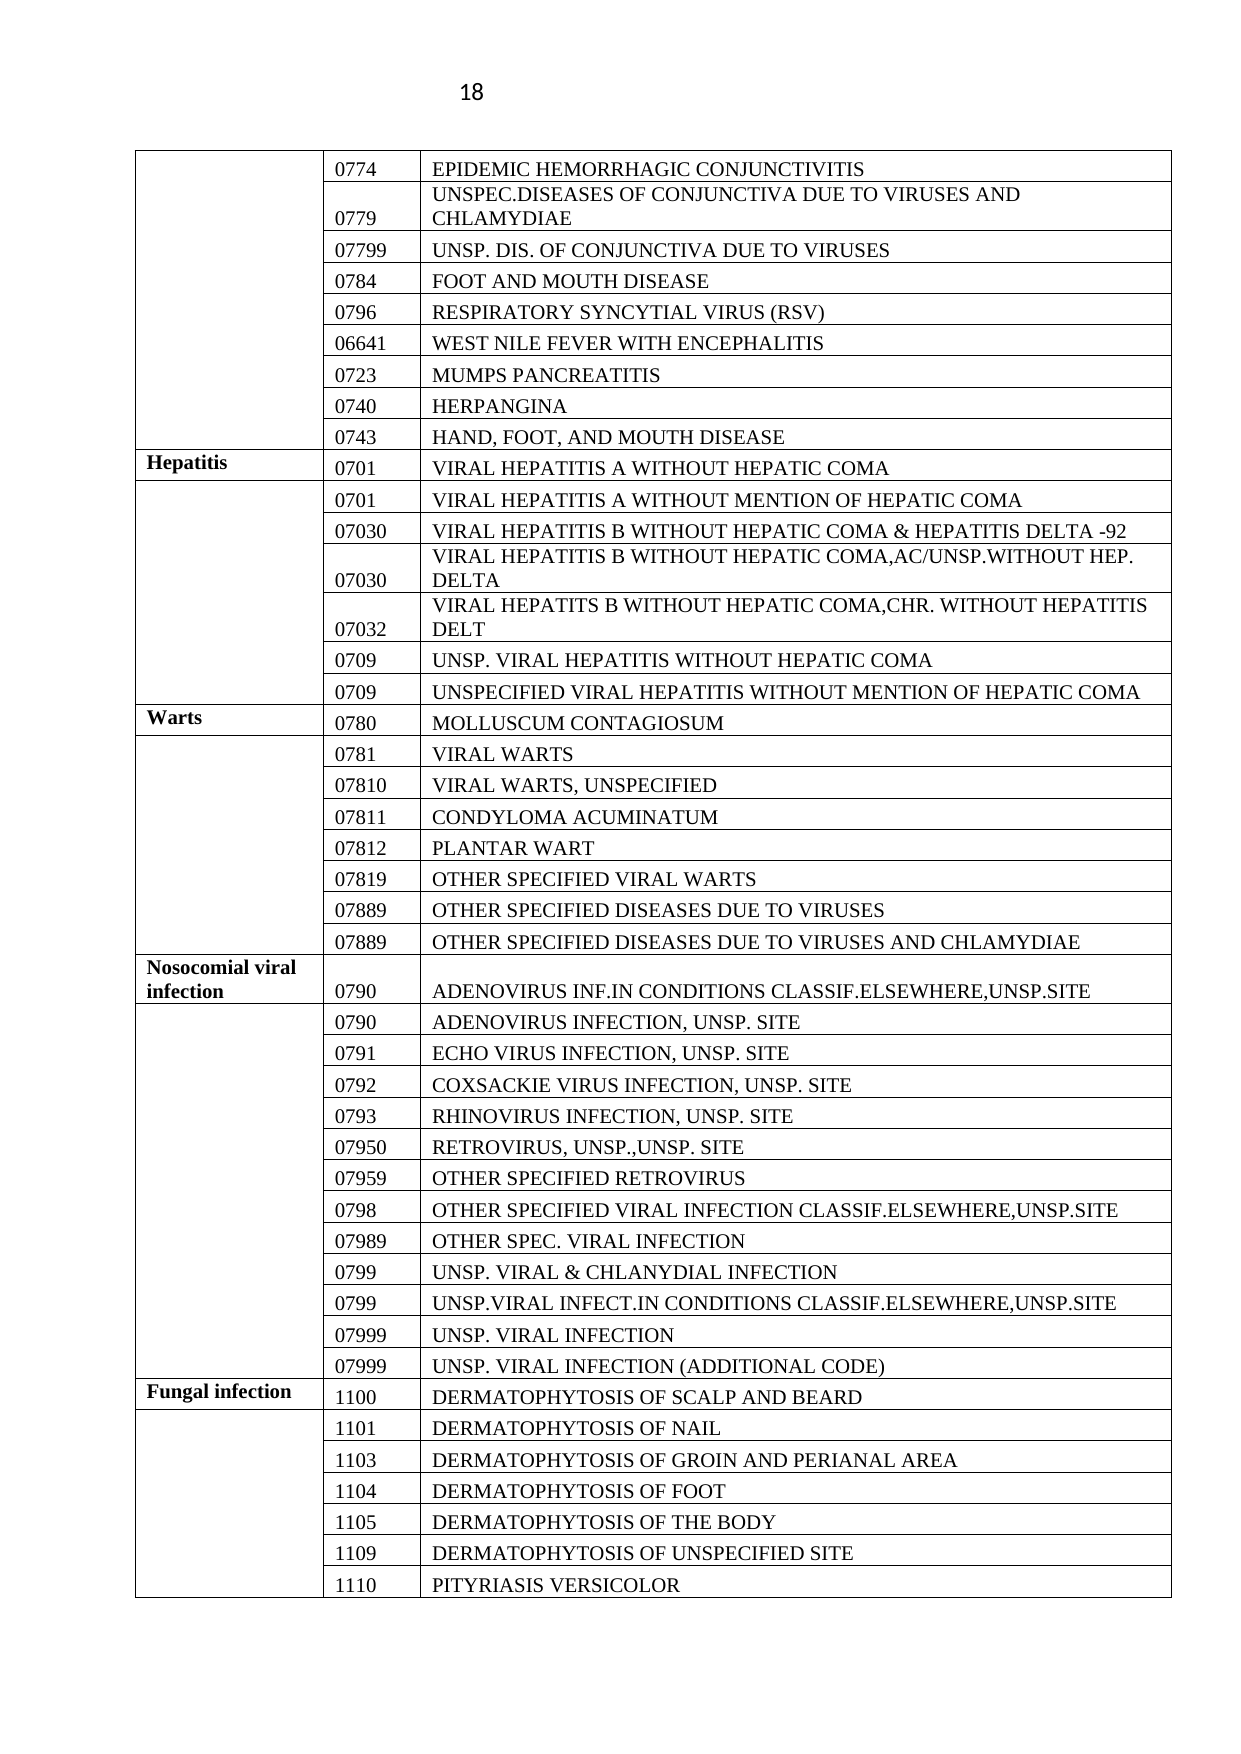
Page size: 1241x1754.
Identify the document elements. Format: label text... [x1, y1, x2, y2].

table_cell 0709 [324, 642, 420, 672]
table_cell 07812 [324, 830, 420, 860]
table_cell 0792 [324, 1066, 420, 1097]
table_cell 07819 [324, 861, 420, 891]
table_cell COXSACKIE VIRUS INFECTION, UNSP. SITE [421, 1066, 1171, 1097]
table_cell MOLLUSCUM CONTAGIOSUM [421, 705, 1171, 735]
table_cell 0781 [324, 736, 420, 766]
table_cell 1100 [324, 1379, 420, 1409]
table_cell 07959 [324, 1160, 420, 1190]
table_cell MUMPS PANCREATITIS [421, 356, 1171, 387]
table_cell PLANTAR WART [421, 830, 1171, 860]
table_cell VIRAL HEPATITIS A WITHOUT HEPATIC COMA [421, 450, 1171, 480]
table_cell OTHER SPEC. VIRAL INFECTION [421, 1223, 1171, 1253]
table_cell 0709 [324, 674, 420, 704]
table_cell 1109 [324, 1535, 420, 1565]
table_cell OTHER SPECIFIED DISEASES DUE TO VIRUSES AND CHLAMYDIAE [421, 924, 1171, 954]
table_cell RESPIRATORY SYNCYTIAL VIRUS (RSV) [421, 294, 1171, 324]
table_cell RHINOVIRUS INFECTION, UNSP. SITE [421, 1098, 1171, 1128]
table_cell 0784 [324, 263, 420, 293]
table_cell VIRAL WARTS, UNSPECIFIED [421, 767, 1171, 797]
table_cell [136, 481, 323, 704]
table_cell HERPANGINA [421, 388, 1171, 418]
table_cell DERMATOPHYTOSIS OF UNSPECIFIED SITE [421, 1535, 1171, 1565]
table_cell 0774 [324, 151, 420, 181]
table_cell 07889 [324, 892, 420, 922]
table_cell [136, 1410, 323, 1597]
table_cell OTHER SPECIFIED VIRAL WARTS [421, 861, 1171, 891]
table_cell Nosocomial viral infection [136, 955, 323, 1003]
table_cell EPIDEMIC HEMORRHAGIC CONJUNCTIVITIS [421, 151, 1171, 181]
table_cell 0723 [324, 356, 420, 387]
table_cell 07999 [324, 1348, 420, 1378]
table_cell UNSP. VIRAL & CHLANYDIAL INFECTION [421, 1254, 1171, 1284]
table_cell 0701 [324, 481, 420, 512]
table_cell 1105 [324, 1504, 420, 1534]
table_cell 07989 [324, 1223, 420, 1253]
table_cell 0779 [324, 182, 420, 230]
table_cell VIRAL WARTS [421, 736, 1171, 766]
table_cell CONDYLOMA ACUMINATUM [421, 799, 1171, 829]
table_cell Hepatitis [136, 450, 323, 480]
table_cell DERMATOPHYTOSIS OF NAIL [421, 1410, 1171, 1440]
table_cell 0780 [324, 705, 420, 735]
table_cell 07950 [324, 1129, 420, 1159]
table_cell DERMATOPHYTOSIS OF GROIN AND PERIANAL AREA [421, 1441, 1171, 1472]
table_cell OTHER SPECIFIED DISEASES DUE TO VIRUSES [421, 892, 1171, 922]
table_cell DERMATOPHYTOSIS OF SCALP AND BEARD [421, 1379, 1171, 1409]
table_cell 07030 [324, 513, 420, 543]
table_cell 07032 [324, 593, 420, 641]
table_cell 0743 [324, 419, 420, 449]
table_cell 0701 [324, 450, 420, 480]
table_cell ADENOVIRUS INF.IN CONDITIONS CLASSIF.ELSEWHERE,UNSP.SITE [421, 955, 1171, 1003]
table_cell 07811 [324, 799, 420, 829]
table_cell 0790 [324, 955, 420, 1003]
table_cell VIRAL HEPATITIS B WITHOUT HEPATIC COMA & HEPATITIS DELTA -92 [421, 513, 1171, 543]
table_cell WEST NILE FEVER WITH ENCEPHALITIS [421, 325, 1171, 355]
table_cell UNSP. DIS. OF CONJUNCTIVA DUE TO VIRUSES [421, 231, 1171, 262]
table_cell [136, 736, 323, 954]
table_cell 07810 [324, 767, 420, 797]
table_cell OTHER SPECIFIED RETROVIRUS [421, 1160, 1171, 1190]
table_cell DERMATOPHYTOSIS OF THE BODY [421, 1504, 1171, 1534]
table_cell 07889 [324, 924, 420, 954]
table_cell FOOT AND MOUTH DISEASE [421, 263, 1171, 293]
table_cell 0791 [324, 1035, 420, 1065]
table_cell 06641 [324, 325, 420, 355]
table_cell 0790 [324, 1004, 420, 1034]
table_cell 1103 [324, 1441, 420, 1472]
table_cell VIRAL HEPATITS B WITHOUT HEPATIC COMA,CHR. WITHOUT HEPATITIS DELT [421, 593, 1171, 641]
table_cell 0796 [324, 294, 420, 324]
table_cell Warts [136, 705, 323, 735]
table_cell UNSPECIFIED VIRAL HEPATITIS WITHOUT MENTION OF HEPATIC COMA [421, 674, 1171, 704]
table_cell 1104 [324, 1473, 420, 1503]
table_cell [136, 1004, 323, 1378]
table_cell 07799 [324, 231, 420, 262]
table_cell 1110 [324, 1566, 420, 1597]
table_cell UNSP. VIRAL HEPATITIS WITHOUT HEPATIC COMA [421, 642, 1171, 672]
table_cell UNSP.VIRAL INFECT.IN CONDITIONS CLASSIF.ELSEWHERE,UNSP.SITE [421, 1285, 1171, 1315]
table_cell OTHER SPECIFIED VIRAL INFECTION CLASSIF.ELSEWHERE,UNSP.SITE [421, 1191, 1171, 1222]
table_cell 07999 [324, 1316, 420, 1347]
table_cell VIRAL HEPATITIS A WITHOUT MENTION OF HEPATIC COMA [421, 481, 1171, 512]
table_cell PITYRIASIS VERSICOLOR [421, 1566, 1171, 1597]
table_cell UNSP. VIRAL INFECTION (ADDITIONAL CODE) [421, 1348, 1171, 1378]
table_cell 0798 [324, 1191, 420, 1222]
table_cell 0799 [324, 1254, 420, 1284]
table_cell 07030 [324, 544, 420, 592]
table_cell RETROVIRUS, UNSP.,UNSP. SITE [421, 1129, 1171, 1159]
table_cell ECHO VIRUS INFECTION, UNSP. SITE [421, 1035, 1171, 1065]
table_cell 0799 [324, 1285, 420, 1315]
table_cell UNSP. VIRAL INFECTION [421, 1316, 1171, 1347]
table_cell ADENOVIRUS INFECTION, UNSP. SITE [421, 1004, 1171, 1034]
table_cell 1101 [324, 1410, 420, 1440]
table_cell 0793 [324, 1098, 420, 1128]
table_cell 0740 [324, 388, 420, 418]
table_cell VIRAL HEPATITIS B WITHOUT HEPATIC COMA,AC/UNSP.WITHOUT HEP. DELTA [421, 544, 1171, 592]
table_cell Fungal infection [136, 1379, 323, 1409]
table_cell HAND, FOOT, AND MOUTH DISEASE [421, 419, 1171, 449]
table_cell DERMATOPHYTOSIS OF FOOT [421, 1473, 1171, 1503]
table_cell UNSPEC.DISEASES OF CONJUNCTIVA DUE TO VIRUSES AND CHLAMYDIAE [421, 182, 1171, 230]
